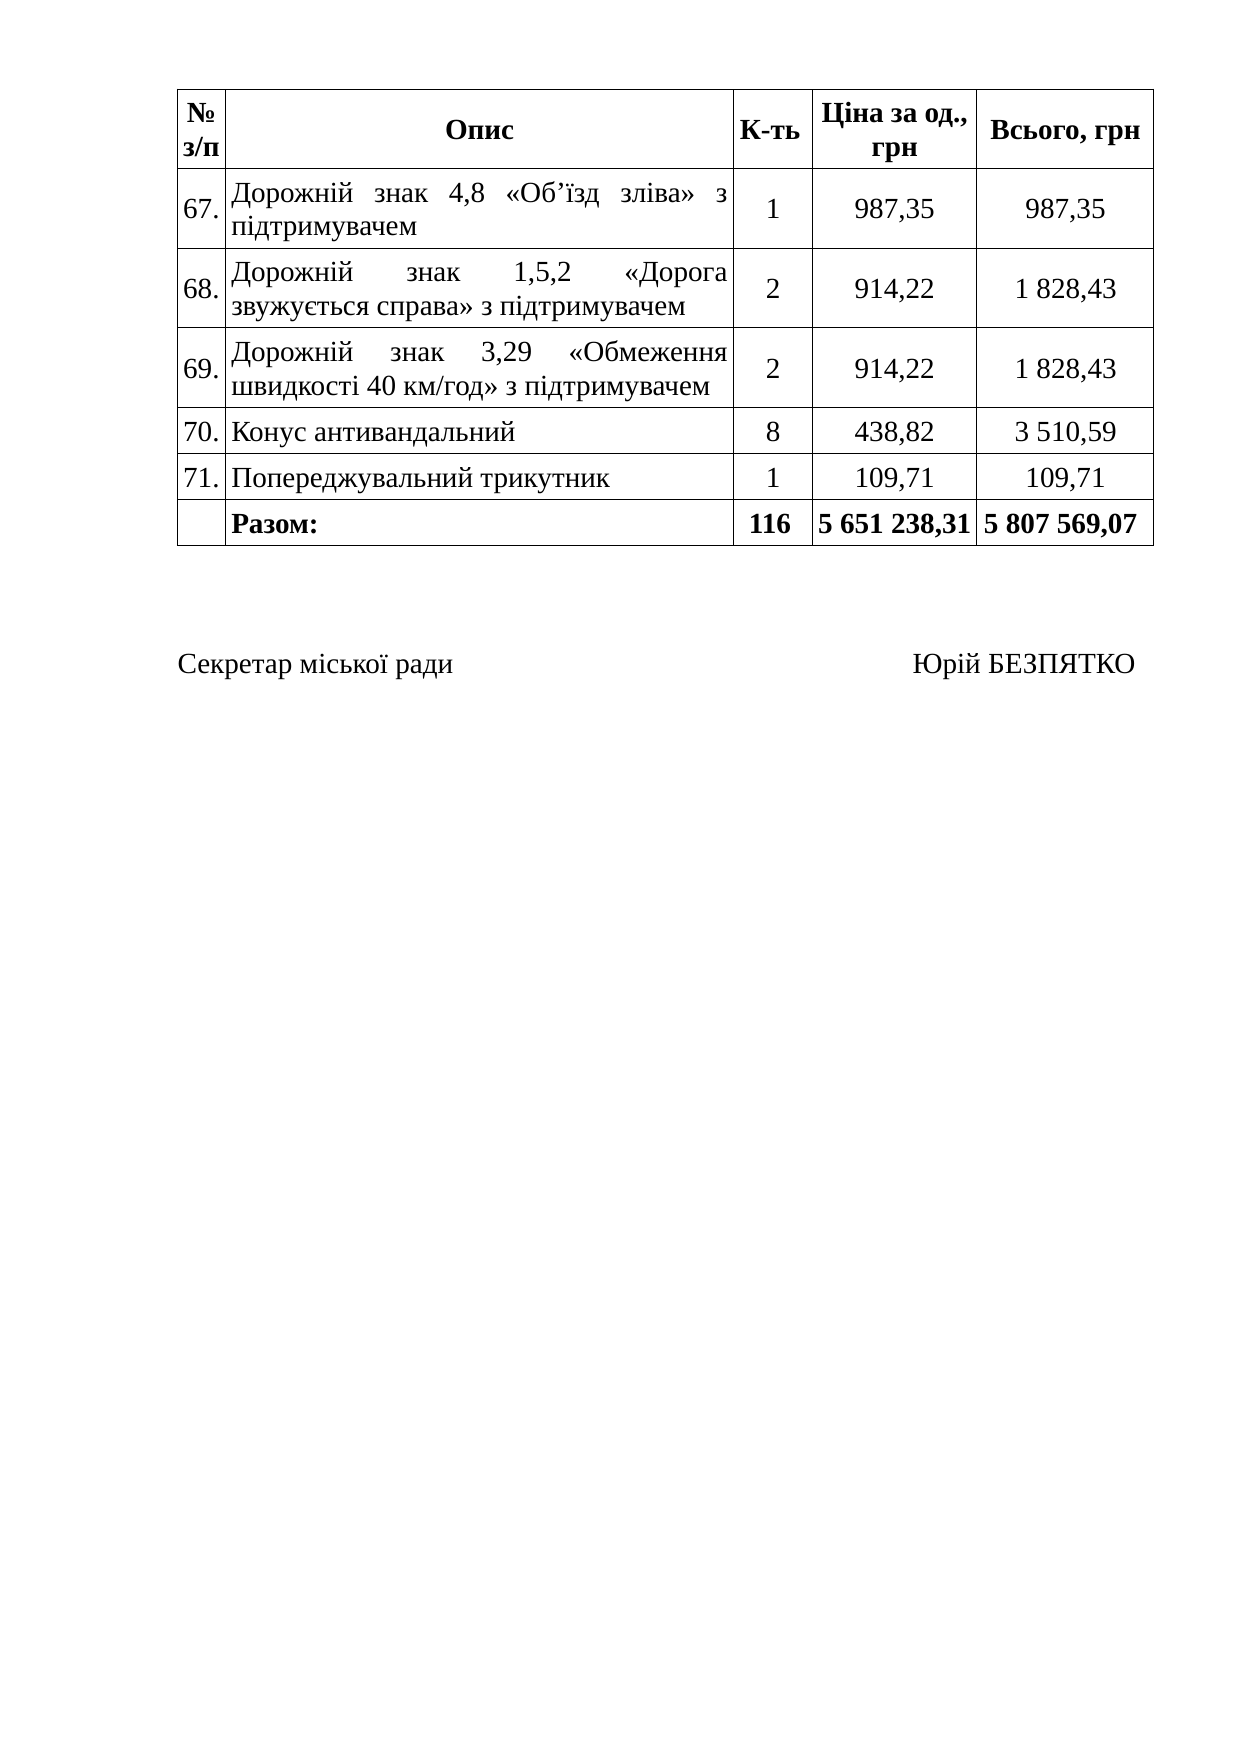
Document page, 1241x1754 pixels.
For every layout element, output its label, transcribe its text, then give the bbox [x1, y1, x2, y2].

table_cell [178, 328, 225, 407]
table_cell 1 828,43 [977, 328, 1153, 407]
table_cell 914,22 [813, 249, 976, 327]
table_cell 5 651 238,31 [813, 500, 976, 545]
table_cell Попереджувальний трикутник [226, 454, 733, 499]
table_cell 1 [734, 169, 812, 248]
table_cell Дорожній знак 4,8 «Об’їзд зліва» з підтримувачем [226, 169, 733, 248]
table_cell 987,35 [977, 169, 1153, 248]
table_header № з/п [178, 90, 225, 168]
table_cell Конус антивандальний [226, 408, 733, 453]
table_header Всього, грн [977, 90, 1153, 168]
table_cell 109,71 [813, 454, 976, 499]
table_cell [178, 169, 225, 248]
table_cell 3 510,59 [977, 408, 1153, 453]
table_cell Дорожній знак 1,5,2 «Дорога звужується справа» з підтримувачем [226, 249, 733, 327]
table_cell 1 [734, 454, 812, 499]
table_cell Разом: [226, 500, 733, 545]
table_cell 1 828,43 [977, 249, 1153, 327]
table_cell [178, 249, 225, 327]
table_cell [178, 454, 225, 499]
table_cell 987,35 [813, 169, 976, 248]
table_cell 2 [734, 328, 812, 407]
table_cell 2 [734, 249, 812, 327]
table_header К-ть [734, 90, 812, 168]
table_header Ціна за од., грн [813, 90, 976, 168]
table_cell [178, 500, 225, 545]
text Секретар міської ради Юрій БЕЗПЯТКО [177, 647, 1181, 680]
table_cell Дорожній знак 3,29 «Обмеження швидкості 40 км/год» з підтримувачем [226, 328, 733, 407]
table_cell 438,82 [813, 408, 976, 453]
table_cell 914,22 [813, 328, 976, 407]
table_cell 116 [734, 500, 812, 545]
table_header Опис [226, 90, 733, 168]
table_cell 5 807 569,07 [977, 500, 1153, 545]
table_cell [178, 408, 225, 453]
table_cell 109,71 [977, 454, 1153, 499]
table_cell 8 [734, 408, 812, 453]
